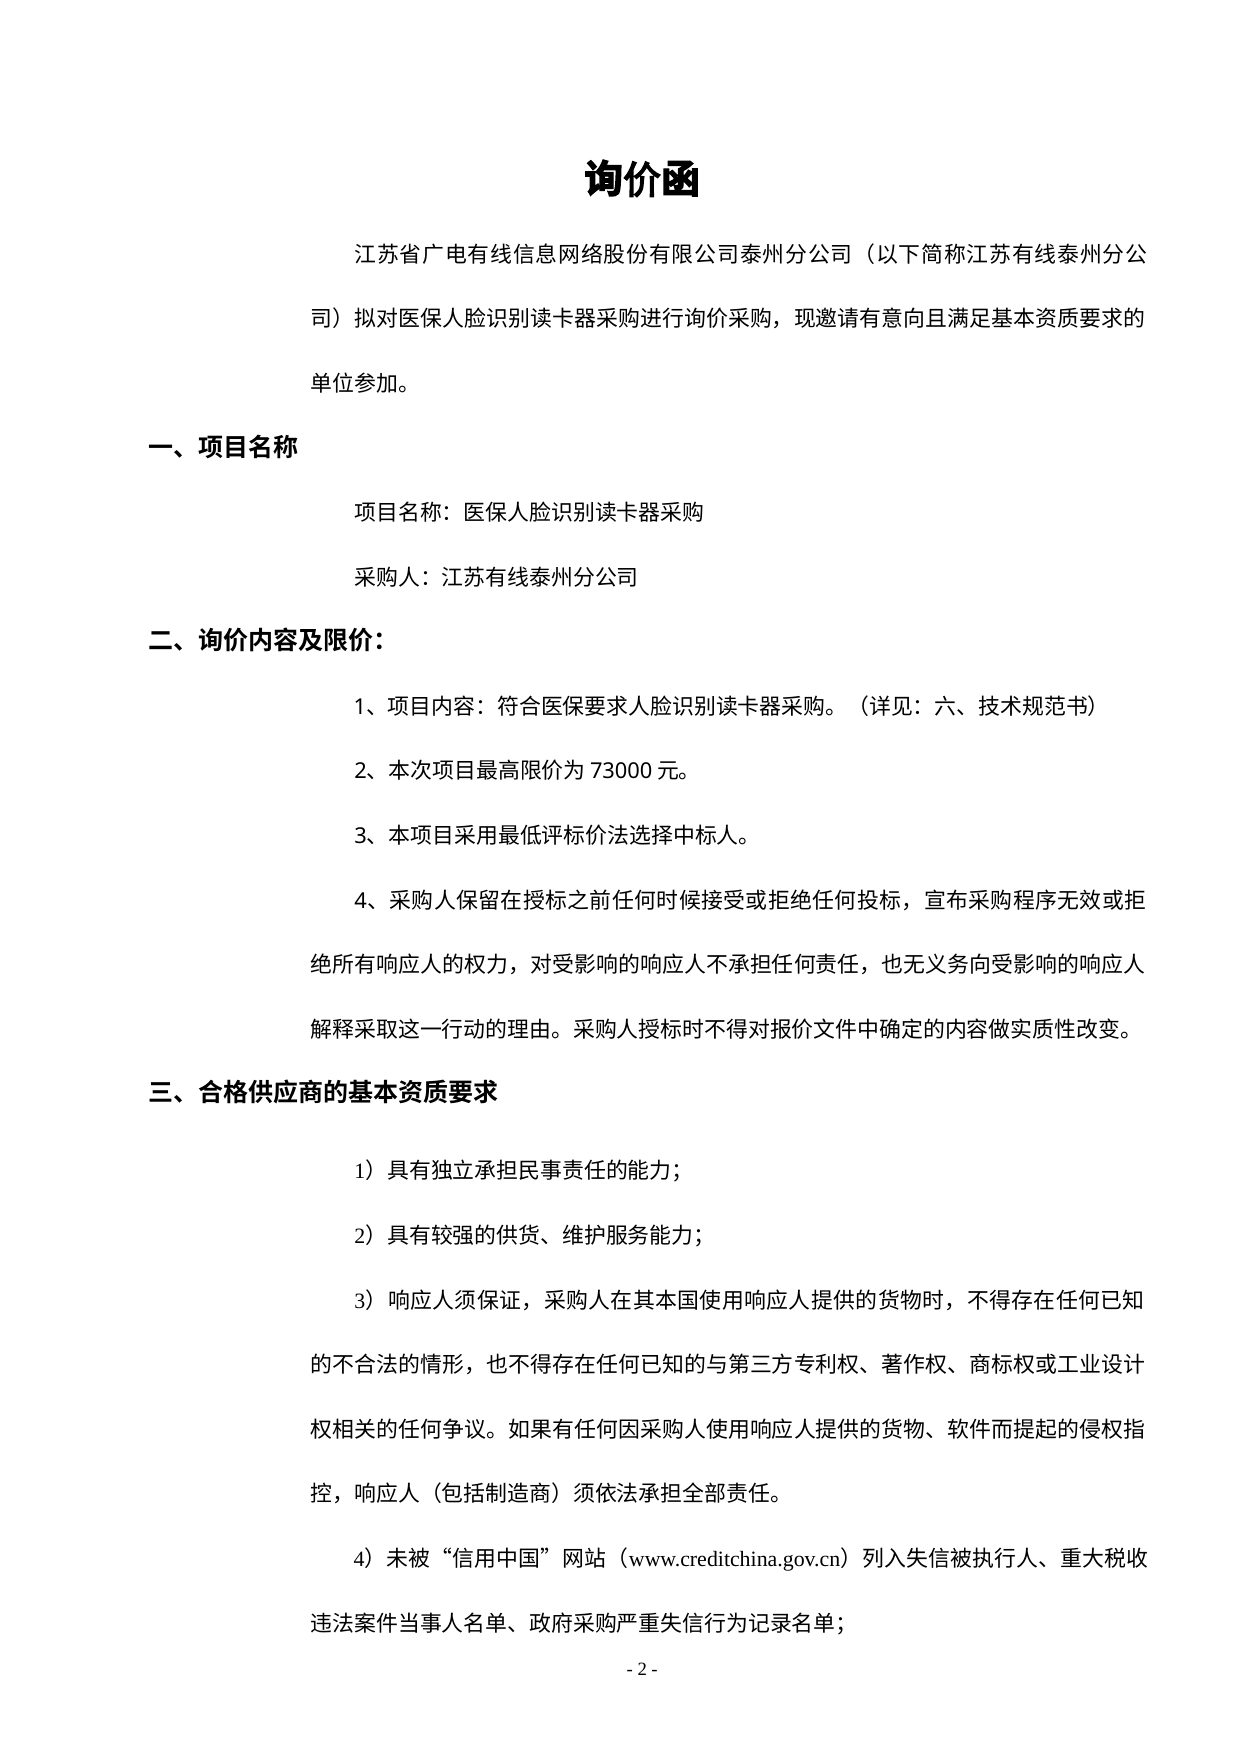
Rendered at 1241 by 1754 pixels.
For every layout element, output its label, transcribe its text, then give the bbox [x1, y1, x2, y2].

text 采购人：江苏有线泰州分公司 [310, 533, 1148, 598]
list 合格供应商的基本资质要求 [148, 1050, 1148, 1115]
text 一、项目名称 [148, 404, 1148, 469]
text 2、本次项目最高限价为73000元。 [310, 727, 1148, 792]
text 3）响应人须保证，采购人在其本国使用响应人提供的货物时，不得存在任何已知的不合法的情形，也不得存在任何已知的与第三方专利权、著作权、商标权或工业设计权相关的任何争议。如果有任何因采购人使用响应人提供的货物、软件而提起的侵权指控，响应人（包括制造商）须依法承担全部责任。 [310, 1256, 1148, 1515]
text 3、本项目采用最低评标价法选择中标人。 [310, 792, 1148, 856]
text 2）具有较强的供货、维护服务能力； [310, 1192, 1148, 1256]
text 4、采购人保留在授标之前任何时候接受或拒绝任何投标，宣布采购程序无效或拒绝所有响应人的权力，对受影响的响应人不承担任何责任，也无义务向受影响的响应人解释采取这一行动的理由。采购人授标时不得对报价文件中确定的内容做实质性改变。 [310, 856, 1148, 1050]
text 询价函 [135, 154, 1148, 198]
text 项目名称：医保人脸识别读卡器采购 [310, 469, 1148, 533]
list 询价内容及限价： [148, 598, 1148, 663]
text 4）未被“信用中国”网站（www.creditchina.gov.cn）列入失信被执行人、重大税收违法案件当事人名单、政府采购严重失信行为记录名单； [310, 1515, 1148, 1644]
text 1、项目内容：符合医保要求人脸识别读卡器采购。（详见：六、技术规范书） [310, 663, 1148, 727]
text 江苏省广电有线信息网络股份有限公司泰州分公司（以下简称江苏有线泰州分公司）拟对医保人脸识别读卡器采购进行询价采购，现邀请有意向且满足基本资质要求的单位参加。 [310, 211, 1148, 404]
text 1）具有独立承担民事责任的能力； [310, 1127, 1148, 1192]
